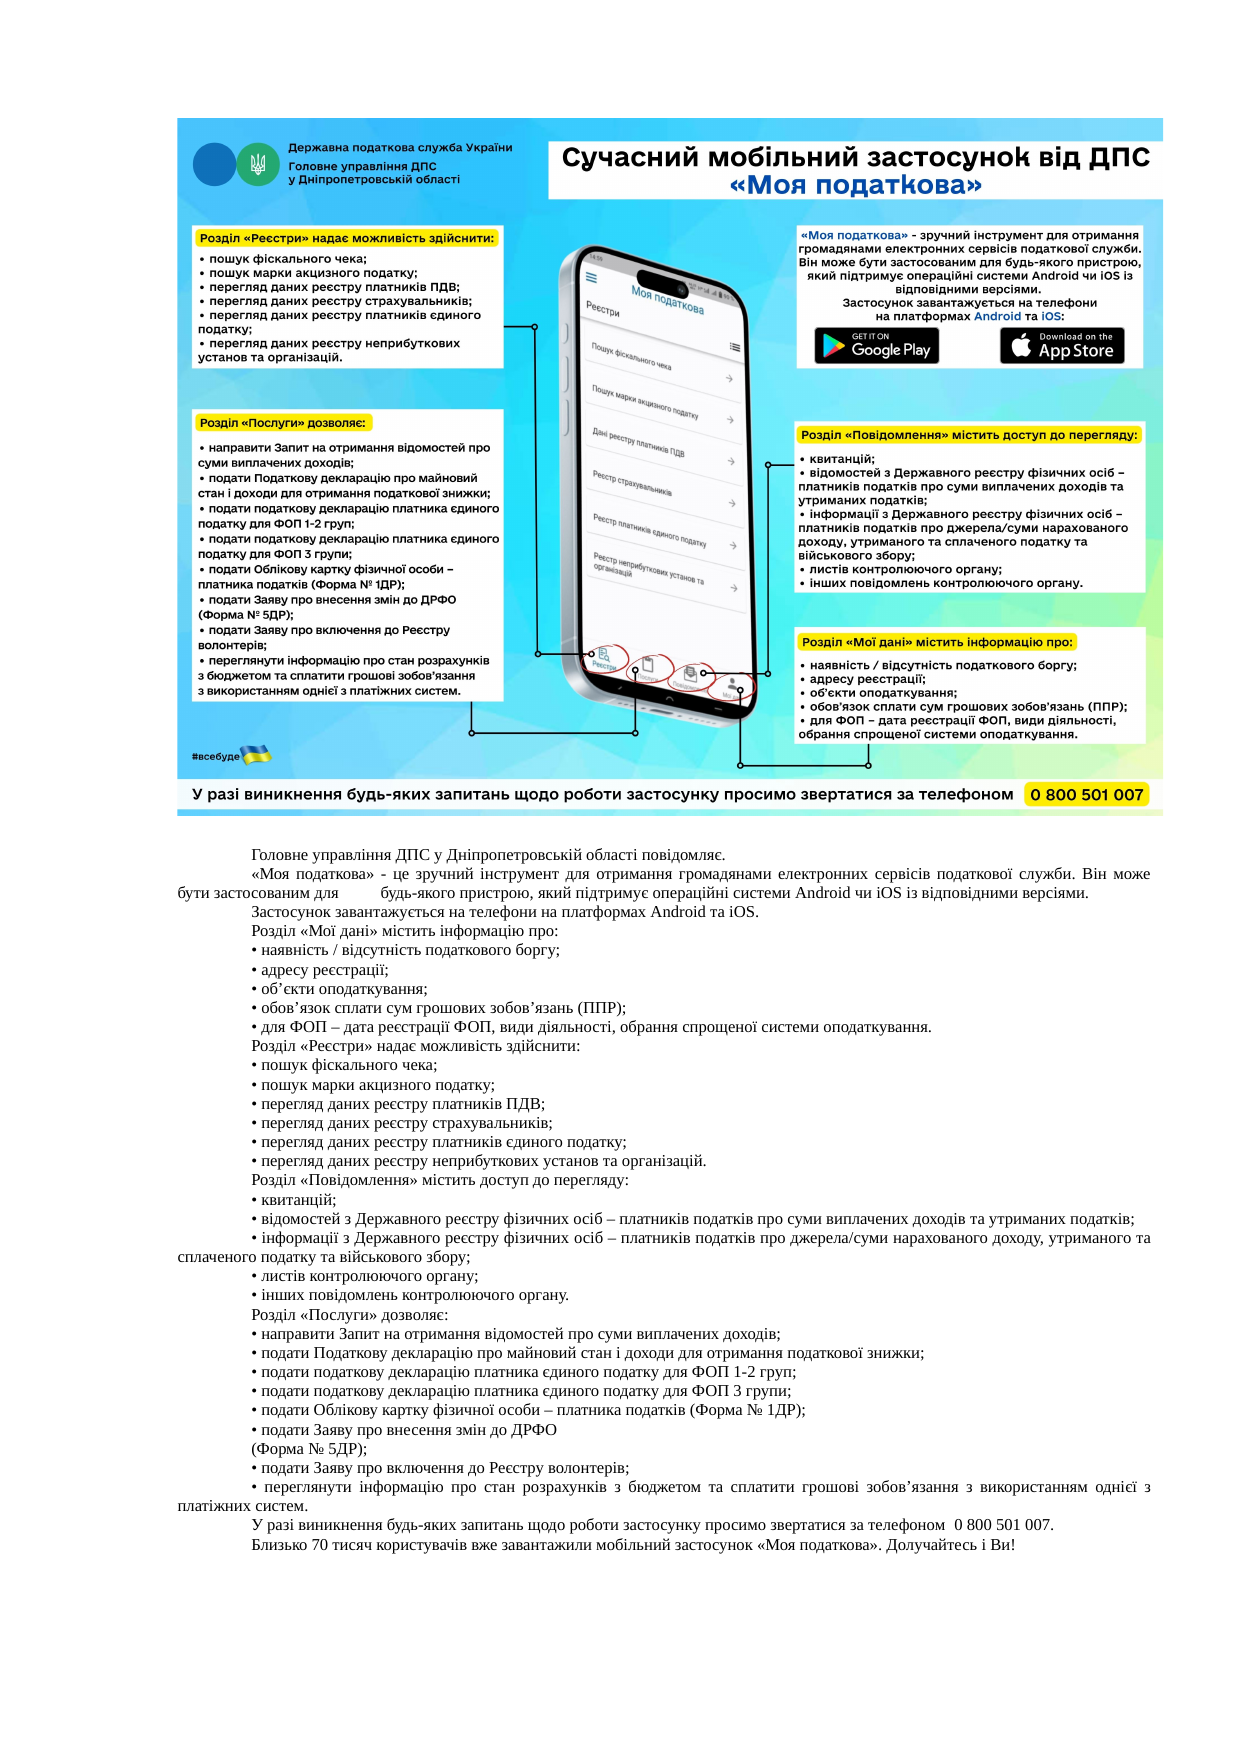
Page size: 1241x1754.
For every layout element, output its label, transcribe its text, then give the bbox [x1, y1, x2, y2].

text Розділ «Повідомлення» містить доступ до перегляду: [177, 1170, 1152, 1189]
text • відомостей з Державного реєстру фізичних осіб – платників податків про суми виплачених доходів та утриманих податків; [177, 1208, 1152, 1228]
text • адресу реєстрації; [177, 959, 1152, 978]
text • направити Запит на отримання відомостей про суми виплачених доходів; [177, 1323, 1152, 1343]
text • наявність / відсутність податкового боргу; [177, 940, 1152, 959]
text У разі виникнення будь-яких запитань щодо роботи застосунку просимо звертатися за телефоном 0 800 501 007. [177, 1515, 1152, 1534]
text • подати податкову декларацію платника єдиного податку для ФОП 3 групи; [177, 1381, 1152, 1400]
text • подати Заяву про внесення змін до ДРФО [177, 1419, 1152, 1438]
text Застосунок завантажується на телефони на платформах Android та iOS. [177, 902, 1152, 921]
text • пошук фіскального чека; [177, 1055, 1152, 1074]
text • перегляд даних реєстру страхувальників; [177, 1113, 1152, 1132]
text Головне управління ДПС у Дніпропетровській області повідомляє. [177, 844, 1152, 863]
text Розділ «Послуги» дозволяє: [177, 1304, 1152, 1323]
text Близько 70 тисяч користувачів вже завантажили мобільний застосунок «Моя податкова». Долучайтесь і Ви! [177, 1534, 1152, 1553]
text • подати податкову декларацію платника єдиного податку для ФОП 1-2 груп; [177, 1362, 1152, 1381]
text • перегляд даних реєстру платників ПДВ; [177, 1093, 1152, 1113]
text • для ФОП – дата реєстрації ФОП, види діяльності, обрання спрощеної системи оподаткування. [177, 1017, 1152, 1036]
text Розділ «Мої дані» містить інформацію про: [177, 921, 1152, 940]
text • обʼєкти оподаткування; [177, 978, 1152, 998]
text Розділ «Реєстри» надає можливість здійснити: [177, 1036, 1152, 1055]
text • подати Облікову картку фізичної особи – платника податків (Форма № 1ДР); [177, 1400, 1152, 1419]
picture [177, 118, 1164, 816]
text • обовʼязок сплати сум грошових зобовʼязань (ППР); [177, 998, 1152, 1017]
text • подати Податкову декларацію про майновий стан і доходи для отримання податкової знижки; [177, 1343, 1152, 1362]
text • інших повідомлень контролюючого органу. [177, 1285, 1152, 1304]
text • переглянути інформацію про стан розрахунків з бюджетом та сплатити грошові зобов’язання з використанням однієї з платіжних систем. [177, 1477, 1152, 1515]
text • листів контролюючого органу; [177, 1266, 1152, 1285]
text (Форма № 5ДР); [177, 1438, 1152, 1458]
text • подати Заяву про включення до Реєстру волонтерів; [177, 1458, 1152, 1477]
text • квитанцій; [177, 1189, 1152, 1208]
text • інформації з Державного реєстру фізичних осіб – платників податків про джерела/суми нарахованого доходу, утриманого та сплаченого податку та військового збору; [177, 1228, 1152, 1266]
text «Моя податкова» - це зручний інструмент для отримання громадянами електронних сервісів податкової служби. Він може бути застосованим для будь-якого пристрою, який підтримує операційні системи Android чи iOS із відповідними версіями. [177, 863, 1152, 902]
text • перегляд даних реєстру платників єдиного податку; [177, 1132, 1152, 1151]
text • перегляд даних реєстру неприбуткових установ та організацій. [177, 1151, 1152, 1170]
text • пошук марки акцизного податку; [177, 1074, 1152, 1093]
